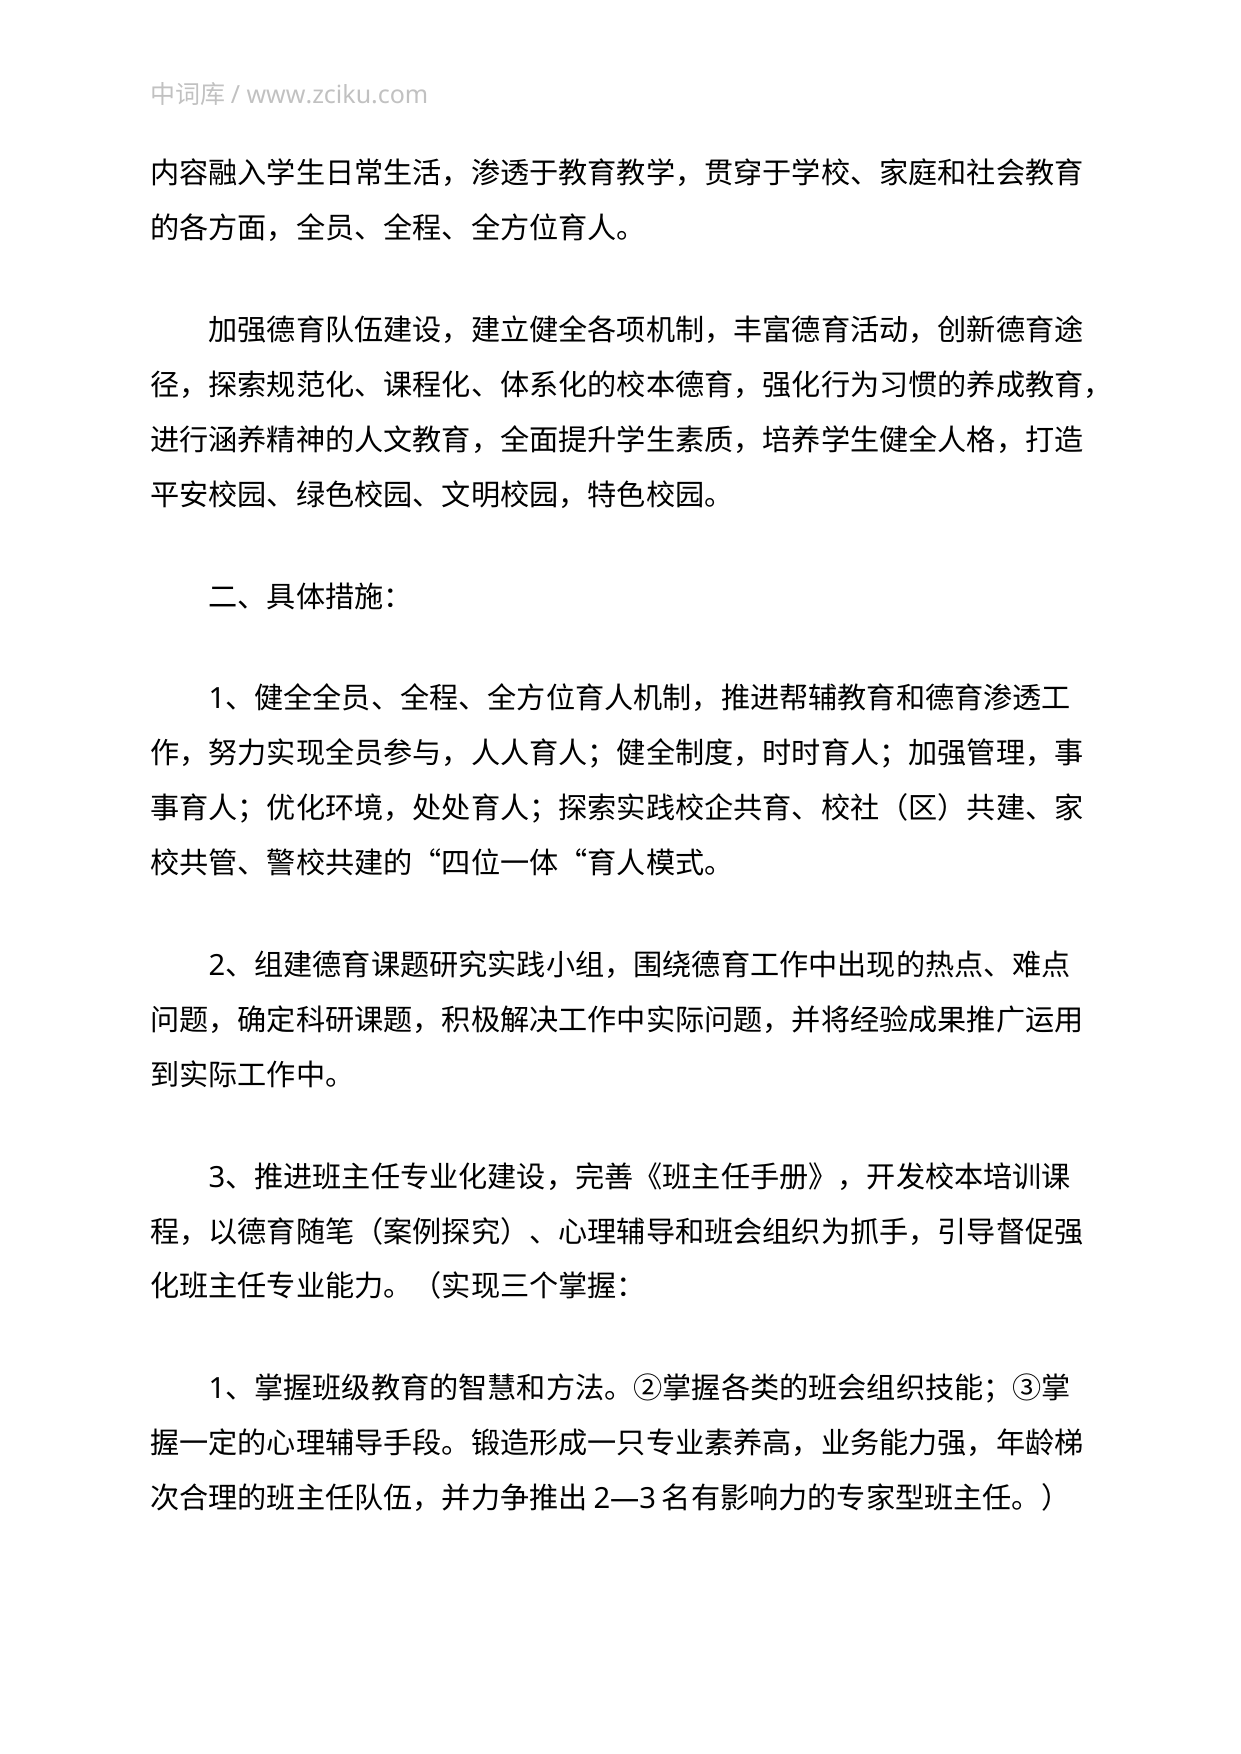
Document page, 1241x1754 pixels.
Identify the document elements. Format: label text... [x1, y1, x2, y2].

text 1、健全全员、全程、全方位育人机制，推进帮辅教育和德育渗透工作，努力实现全员参与，人人育人；健全制度，时时育人；加强管理，事事育人；优化环境，处处育人；探索实践校企共育、校社（区）共建、家校共管、警校共建的“四位一体“育人模式。 [150, 675, 1090, 882]
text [150, 150, 1090, 247]
text 加强德育队伍建设，建立健全各项机制，丰富德育活动，创新德育途径，探索规范化、课程化、体系化的校本德育，强化行为习惯的养成教育，进行涵养精神的人文教育，全面提升学生素质，培养学生健全人格，打造平安校园、绿色校园、文明校园，特色校园。 [150, 307, 1090, 514]
text 2、组建德育课题研究实践小组，围绕德育工作中出现的热点、难点问题，确定科研课题，积极解决工作中实际问题，并将经验成果推广运用到实际工作中。 [150, 941, 1090, 1094]
text 1、掌握班级教育的智慧和方法。②掌握各类的班会组织技能；③掌握一定的心理辅导手段。锻造形成一只专业素养高，业务能力强，年龄梯次合理的班主任队伍，并力争推出2—3名有影响力的专家型班主任。） [150, 1365, 1090, 1517]
text 3、推进班主任专业化建设，完善《班主任手册》，开发校本培训课程，以德育随笔（案例探究）、心理辅导和班会组织为抓手，引导督促强化班主任专业能力。（实现三个掌握： [150, 1153, 1090, 1305]
text 二、具体措施： [150, 573, 1090, 615]
